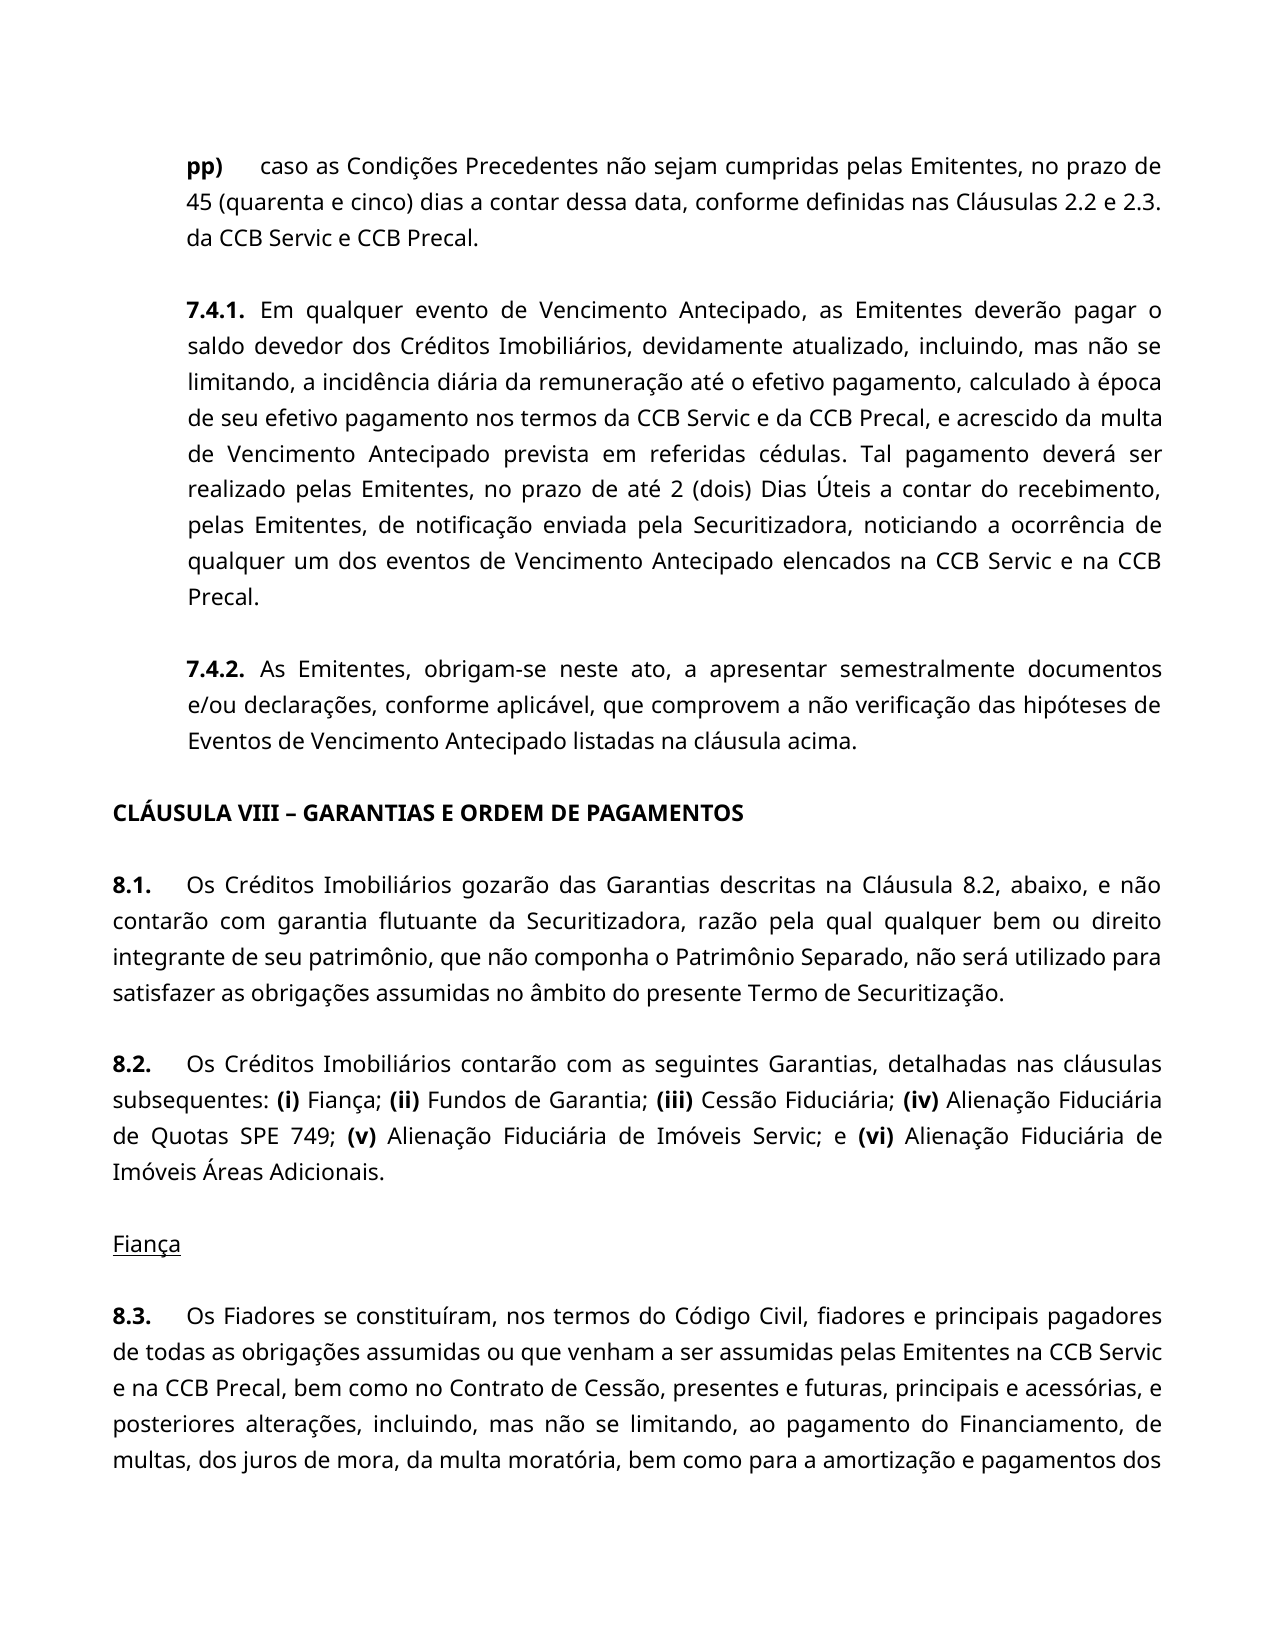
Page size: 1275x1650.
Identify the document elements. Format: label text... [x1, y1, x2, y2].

text Fiança [112, 1228, 1163, 1259]
list Em qualquer evento de Vencimento Antecipado, as Emitentes deverão pagar o saldo devedor dos Créditos Imobiliários, devidamente atualizado, incluindo, mas não se limitando, a incidência diária da remuneração até o efetivo pagamento, calculado à época de seu efetivo pagamento nos termos da CCB Servic e da CCB Precal, e acrescido da multa de Vencimento Antecipado prevista em referidas cédulas. Tal pagamento deverá ser realizado pelas Emitentes, no prazo de até 2 (dois) Dias Úteis a contar do recebimento, pelas Emitentes, de notificação enviada pela Securitizadora, noticiando a ocorrência de qualquer um dos eventos de Vencimento Antecipado elencados na CCB Servic e na CCB Precal. [186, 294, 1163, 612]
list caso as Condições Precedentes não sejam cumpridas pelas Emitentes, no prazo de 45 (quarenta e cinco) dias a contar dessa data, conforme definidas nas Cláusulas 2.2 e 2.3. da CCB Servic e CCB Precal. [186, 150, 1163, 253]
subtitle CLÁUSULA VIII – GARANTIAS E ORDEM DE PAGAMENTOS [112, 797, 1163, 828]
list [112, 1300, 1163, 1475]
list Os Créditos Imobiliários contarão com as seguintes Garantias, detalhadas nas cláusulas subsequentes: (i) Fiança; (ii) Fundos de Garantia; (iii) Cessão Fiduciária; (iv) Alienação Fiduciária de Quotas SPE 749; (v) Alienação Fiduciária de Imóveis Servic; e (vi) Alienação Fiduciária de Imóveis Áreas Adicionais. [112, 1048, 1163, 1187]
list As Emitentes, obrigam-se neste ato, a apresentar semestralmente documentos e/ou declarações, conforme aplicável, que comprovem a não verificação das hipóteses de Eventos de Vencimento Antecipado listadas na cláusula acima. [186, 653, 1163, 756]
list Os Créditos Imobiliários gozarão das Garantias descritas na Cláusula 8.2, abaixo, e não contarão com garantia flutuante da Securitizadora, razão pela qual qualquer bem ou direito integrante de seu patrimônio, que não componha o Patrimônio Separado, não será utilizado para satisfazer as obrigações assumidas no âmbito do presente Termo de Securitização. [112, 869, 1163, 1008]
